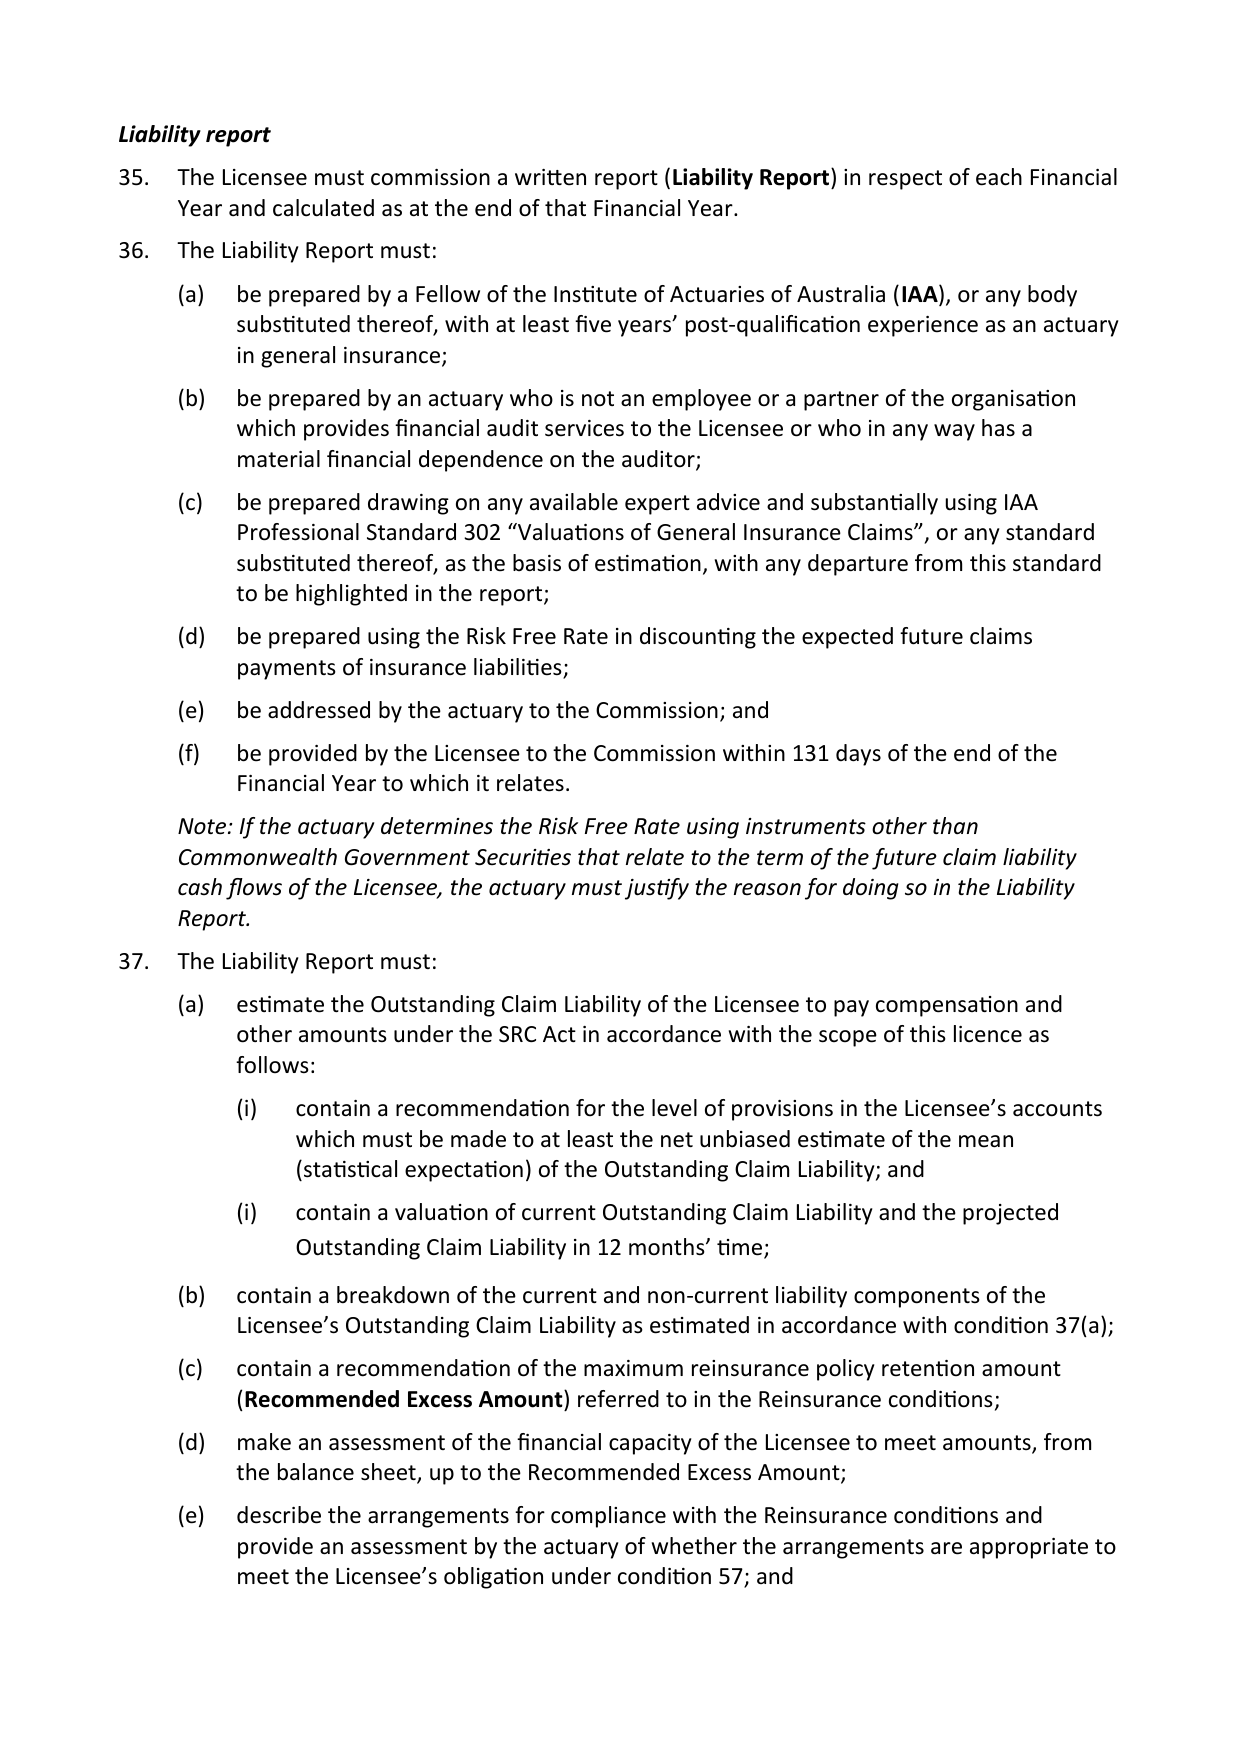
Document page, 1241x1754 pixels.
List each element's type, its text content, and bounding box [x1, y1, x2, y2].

list The Liability Report must: [118, 235, 1122, 265]
list describe the arrangements for compliance with the Reinsurance conditions and provide an assessment by the actuary of whether the arrangements are appropriate to meet the Licensee’s obligation under condition 57; and [177, 1499, 1122, 1591]
list estimate the Outstanding Claim Liability of the Licensee to pay compensation and other amounts under the SRC Act in accordance with the scope of this licence as follows: [177, 988, 1122, 1080]
list contain a recommendation of the maximum reinsurance policy retention amount (Recommended Excess Amount) referred to in the Reinsurance conditions; [177, 1352, 1122, 1413]
list The Licensee must commission a written report (Liability Report) in respect of each Financial Year and calculated as at the end of that Financial Year. [118, 161, 1122, 222]
list be prepared using the Risk Free Rate in discounting the expected future claims payments of insurance liabilities; [177, 620, 1122, 681]
text Note: If the actuary determines the Risk Free Rate using instruments other than Commonwealth Government Securities that relate to the term of the future claim liability cash flows of the Licensee, the actuary must justify the reason for doing so in the Liability Report. [177, 811, 1122, 933]
text Liability report [118, 118, 1122, 149]
list The Liability Report must: [118, 945, 1122, 976]
list be prepared by a Fellow of the Institute of Actuaries of Australia (IAA), or any body substituted thereof, with at least five years’ post-qualification experience as an actuary in general insurance; [177, 278, 1122, 369]
list contain a valuation of current Outstanding Claim Liability and the projected Outstanding Claim Liability in 12 months’ time; [236, 1196, 1122, 1262]
list be prepared by an actuary who is not an employee or a partner of the organisation which provides financial audit services to the Licensee or who in any way has a material financial dependence on the auditor; [177, 382, 1122, 473]
list be provided by the Licensee to the Commission within 131 days of the end of the Financial Year to which it relates. [177, 737, 1122, 798]
list make an assessment of the financial capacity of the Licensee to meet amounts, from the balance sheet, up to the Recommended Excess Amount; [177, 1426, 1122, 1487]
list contain a breakdown of the current and non-current liability components of the Licensee’s Outstanding Claim Liability as estimated in accordance with condition 37(a); [177, 1279, 1122, 1340]
list contain a recommendation for the level of provisions in the Licensee’s accounts which must be made to at least the net unbiased estimate of the mean (statistical expectation) of the Outstanding Claim Liability; and [236, 1092, 1122, 1184]
list be prepared drawing on any available expert advice and substantially using IAA Professional Standard 302 “Valuations of General Insurance Claims”, or any standard substituted thereof, as the basis of estimation, with any departure from this standard to be highlighted in the report; [177, 486, 1122, 608]
list be addressed by the actuary to the Commission; and [177, 694, 1122, 724]
